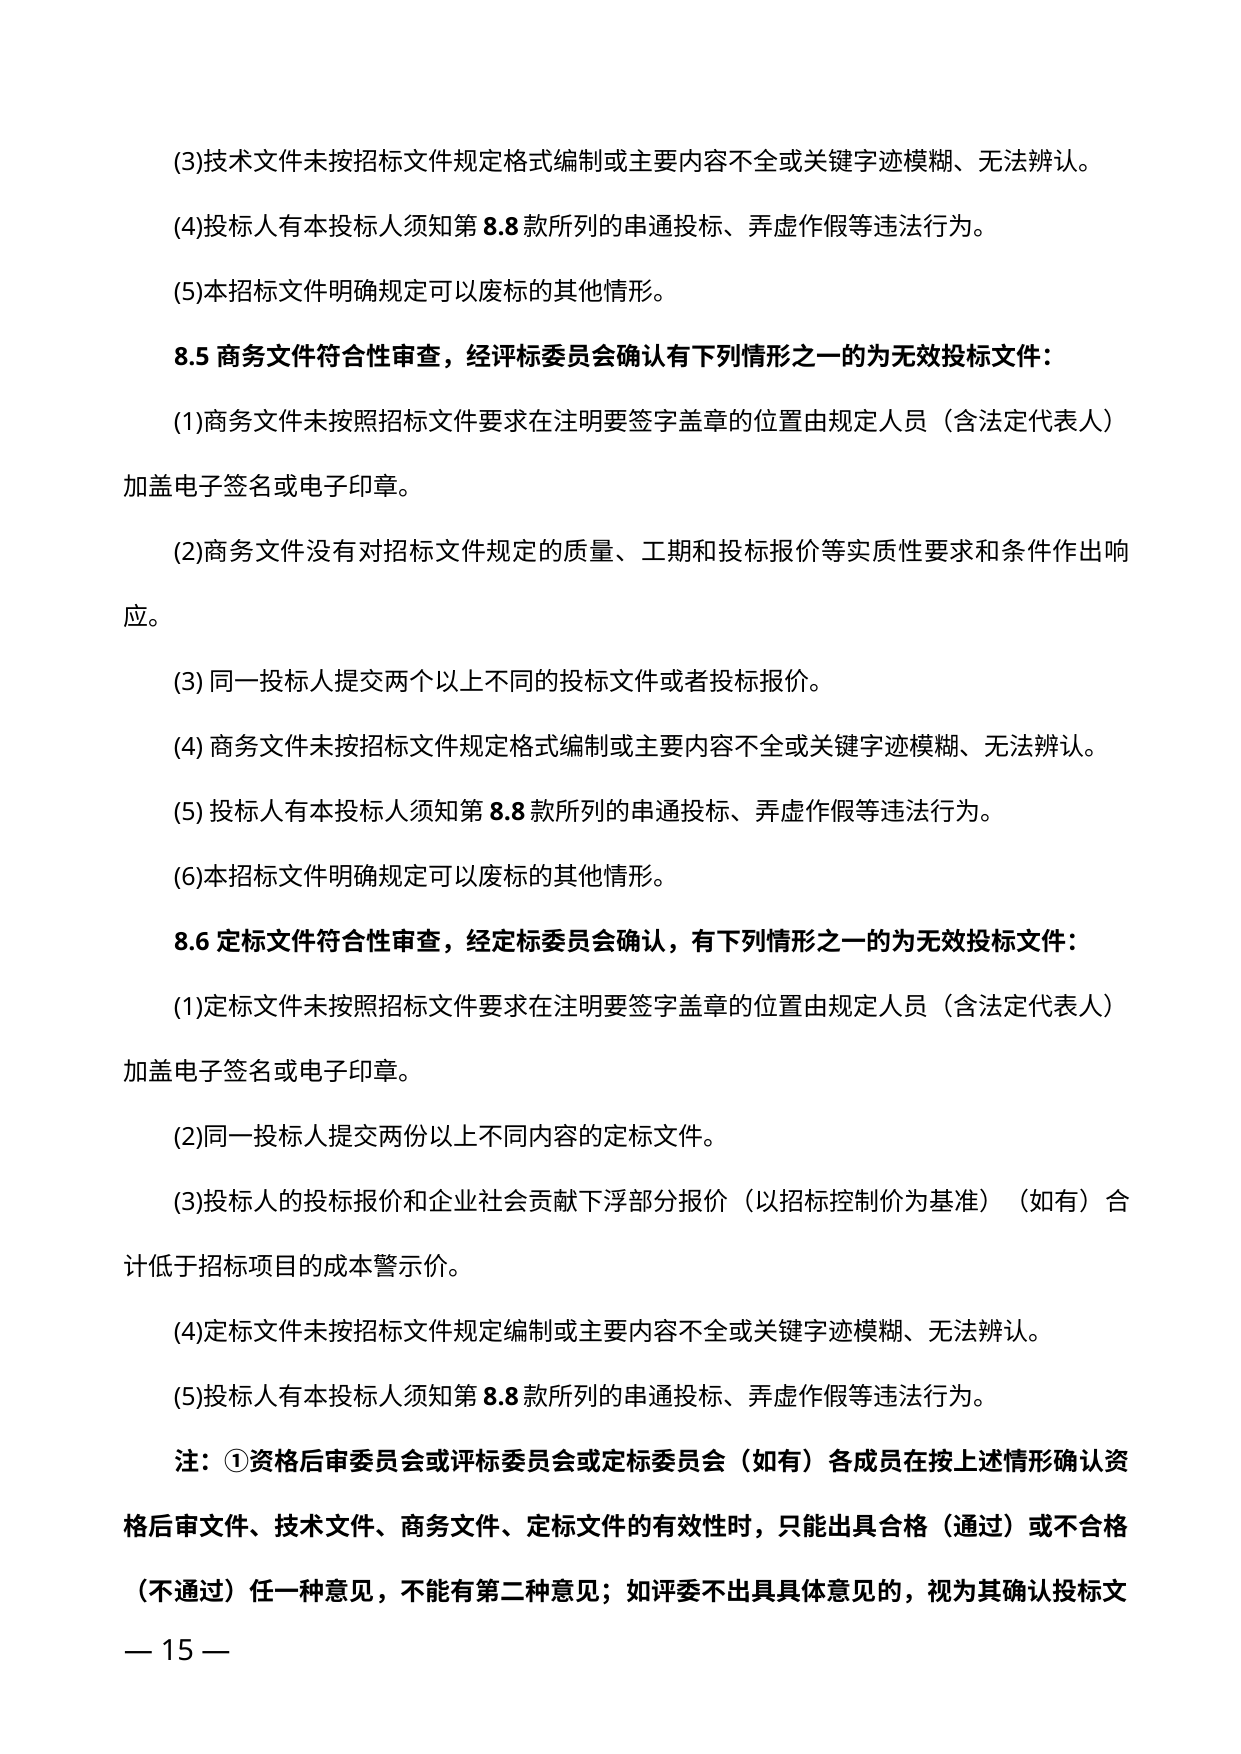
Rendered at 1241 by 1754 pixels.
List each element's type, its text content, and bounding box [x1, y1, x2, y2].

text (4)投标人有本投标人须知第8.8款所列的串通投标、弄虚作假等违法行为。 [124, 192, 1130, 257]
text (2)商务文件没有对招标文件规定的质量、工期和投标报价等实质性要求和条件作出响应。 [124, 517, 1130, 647]
text (3)投标人的投标报价和企业社会贡献下浮部分报价（以招标控制价为基准）（如有）合计低于招标项目的成本警示价。 [124, 1167, 1130, 1297]
text (4)定标文件未按招标文件规定编制或主要内容不全或关键字迹模糊、无法辨认。 [124, 1297, 1130, 1362]
text (1)商务文件未按照招标文件要求在注明要签字盖章的位置由规定人员（含法定代表人）加盖电子签名或电子印章。 [124, 387, 1130, 517]
text (4) 商务文件未按招标文件规定格式编制或主要内容不全或关键字迹模糊、无法辨认。 [124, 712, 1130, 777]
text 8.6 定标文件符合性审查，经定标委员会确认，有下列情形之一的为无效投标文件： [124, 907, 1130, 972]
text (3)技术文件未按招标文件规定格式编制或主要内容不全或关键字迹模糊、无法辨认。 [124, 127, 1130, 192]
text (3) 同一投标人提交两个以上不同的投标文件或者投标报价。 [124, 647, 1130, 712]
text (5)本招标文件明确规定可以废标的其他情形。 [124, 257, 1130, 322]
text (2)同一投标人提交两份以上不同内容的定标文件。 [124, 1102, 1130, 1167]
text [124, 1427, 1130, 1622]
text (1)定标文件未按照招标文件要求在注明要签字盖章的位置由规定人员（含法定代表人）加盖电子签名或电子印章。 [124, 972, 1130, 1102]
text 8.5 商务文件符合性审查，经评标委员会确认有下列情形之一的为无效投标文件： [124, 322, 1130, 387]
text (6)本招标文件明确规定可以废标的其他情形。 [124, 842, 1130, 907]
text (5)投标人有本投标人须知第8.8款所列的串通投标、弄虚作假等违法行为。 [124, 1362, 1130, 1427]
text (5) 投标人有本投标人须知第8.8款所列的串通投标、弄虚作假等违法行为。 [124, 777, 1130, 842]
